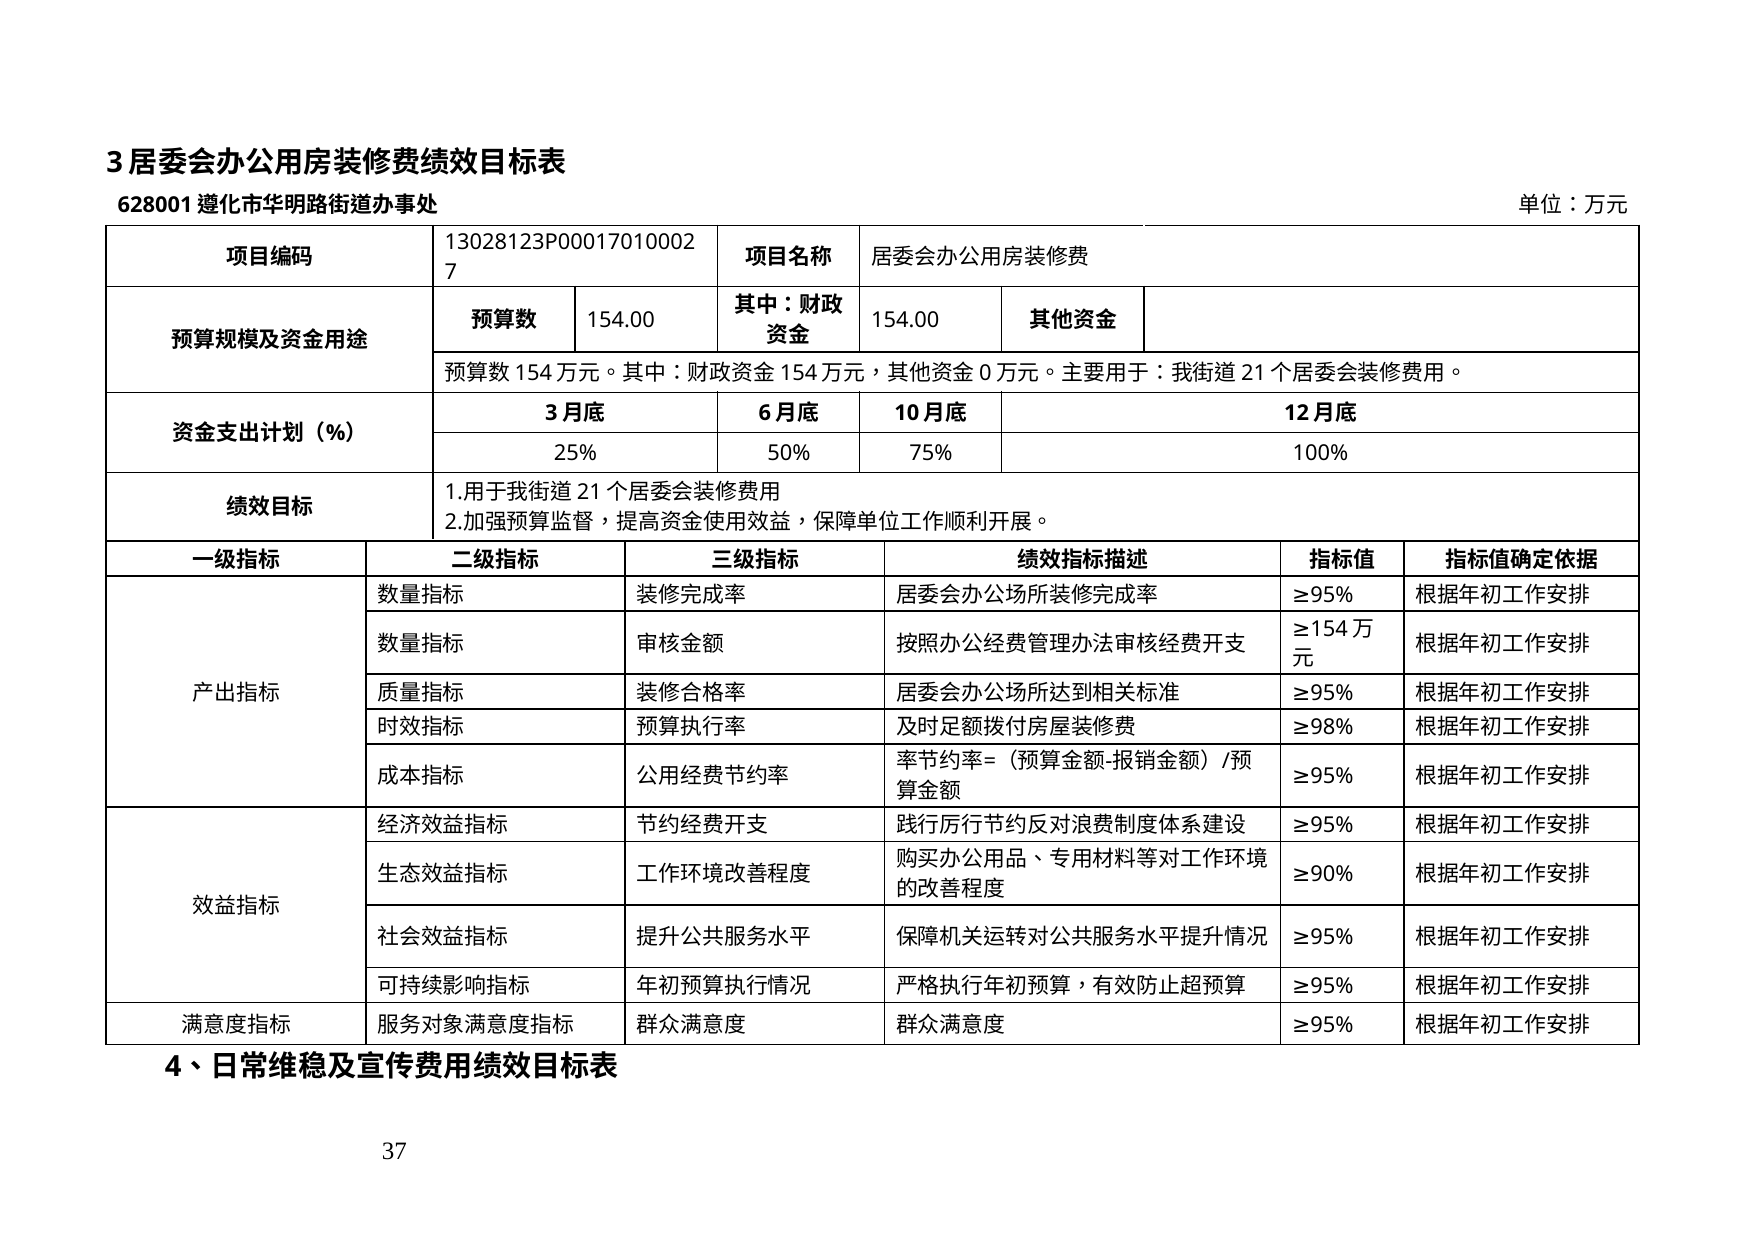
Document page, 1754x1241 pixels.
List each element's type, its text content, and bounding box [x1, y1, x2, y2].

table_cell 12月底 [1002, 393, 1638, 431]
table_cell 时效指标 [367, 710, 624, 743]
table_cell 根据年初工作安排 [1405, 906, 1638, 967]
table_cell 10月底 [860, 393, 1001, 431]
table_cell 可持续影响指标 [367, 968, 624, 1002]
table_cell 购买办公用品、专用材料等对工作环境的改善程度 [885, 842, 1280, 904]
table_cell ≥95% [1281, 745, 1403, 806]
table_cell 节约经费开支 [626, 808, 884, 841]
table_cell 按照办公经费管理办法审核经费开支 [885, 612, 1280, 673]
table_cell 数量指标 [367, 612, 624, 673]
table_cell 根据年初工作安排 [1405, 808, 1638, 841]
table_cell 及时足额拨付房屋装修费 [885, 710, 1280, 743]
table_cell 6月底 [718, 393, 859, 431]
table_cell 项目名称 [718, 226, 859, 286]
table_cell 根据年初工作安排 [1405, 675, 1638, 708]
table_cell 工作环境改善程度 [626, 842, 884, 904]
table_cell 154.00 [860, 287, 1001, 351]
table_cell ≥95% [1281, 577, 1403, 610]
table_cell ≥154万元 [1281, 612, 1403, 673]
table_cell 根据年初工作安排 [1405, 745, 1638, 806]
table_header 单位：万元 [1145, 183, 1638, 224]
table_header 二级指标 [367, 542, 624, 575]
table_cell 根据年初工作安排 [1405, 968, 1638, 1002]
table_cell 产出指标 [107, 577, 365, 806]
table_cell 提升公共服务水平 [626, 906, 884, 967]
table_header 三级指标 [626, 542, 884, 575]
table_cell 绩效目标 [107, 473, 432, 539]
table_cell 公用经费节约率 [626, 745, 884, 806]
table_cell 服务对象满意度指标 [367, 1003, 624, 1043]
table_cell ≥95% [1281, 968, 1403, 1002]
table_header 一级指标 [107, 542, 365, 575]
table_cell 数量指标 [367, 577, 624, 610]
list 日常维稳及宣传费用绩效目标表 [106, 1045, 1648, 1085]
table_cell 践行厉行节约反对浪费制度体系建设 [885, 808, 1280, 841]
table_cell 预算规模及资金用途 [107, 287, 432, 391]
table_cell 居委会办公场所装修完成率 [885, 577, 1280, 610]
table_cell 154.00 [576, 287, 717, 351]
table_cell 3月底 [434, 393, 717, 431]
table_header 绩效指标描述 [885, 542, 1280, 575]
table_cell ≥95% [1281, 675, 1403, 708]
table_cell 项目编码 [107, 226, 432, 286]
table_cell 资金支出计划（%） [107, 393, 432, 472]
table_cell 社会效益指标 [367, 906, 624, 967]
table_cell ≥98% [1281, 710, 1403, 743]
list 3居委会办公用房装修费绩效目标表 [106, 142, 1648, 181]
table_cell 根据年初工作安排 [1405, 842, 1638, 904]
table_cell 质量指标 [367, 675, 624, 708]
table_cell ≥95% [1281, 906, 1403, 967]
table_cell ≥95% [1281, 1003, 1403, 1043]
table_cell 居委会办公用房装修费 [860, 226, 1638, 286]
table_header 指标值确定依据 [1405, 542, 1638, 575]
table_cell 群众满意度 [885, 1003, 1280, 1043]
table_cell 根据年初工作安排 [1405, 612, 1638, 673]
table_cell 根据年初工作安排 [1405, 577, 1638, 610]
table_cell 根据年初工作安排 [1405, 1003, 1638, 1043]
table_cell 保障机关运转对公共服务水平提升情况 [885, 906, 1280, 967]
table_cell 严格执行年初预算，有效防止超预算 [885, 968, 1280, 1002]
table_cell 经济效益指标 [367, 808, 624, 841]
table_cell 预算数154万元。其中：财政资金154万元，其他资金0万元。主要用于：我街道21个居委会装修费用。 [434, 353, 1638, 391]
table_cell 50% [718, 433, 859, 472]
table_header 指标值 [1281, 542, 1403, 575]
table_cell ≥95% [1281, 808, 1403, 841]
table_cell 1.用于我街道21个居委会装修费用 2.加强预算监督，提高资金使用效益，保障单位工作顺利开展。 [434, 473, 1638, 539]
table_cell 装修合格率 [626, 675, 884, 708]
table_cell 其他资金 [1002, 287, 1143, 351]
table_cell 预算执行率 [626, 710, 884, 743]
table_cell 居委会办公场所达到相关标准 [885, 675, 1280, 708]
table_cell 生态效益指标 [367, 842, 624, 904]
table_cell 75% [860, 433, 1001, 472]
table_cell 成本指标 [367, 745, 624, 806]
table_cell 根据年初工作安排 [1405, 710, 1638, 743]
table_cell 其中：财政 资金 [718, 287, 859, 351]
table_cell 25% [434, 433, 717, 472]
table_cell 装修完成率 [626, 577, 884, 610]
table_cell 年初预算执行情况 [626, 968, 884, 1002]
table_cell [1145, 287, 1638, 351]
table_cell 满意度指标 [107, 1003, 365, 1043]
table_cell 群众满意度 [626, 1003, 884, 1043]
table_cell 审核金额 [626, 612, 884, 673]
table_cell ≥90% [1281, 842, 1403, 904]
table_cell 效益指标 [107, 808, 365, 1002]
table_cell 13028123P000170100027 [434, 226, 717, 286]
table_cell 预算数 [434, 287, 574, 351]
table_cell 率节约率=（预算金额-报销金额）/预算金额 [885, 745, 1280, 806]
table_cell 100% [1002, 433, 1638, 472]
table_header 628001遵化市华明路街道办事处 [107, 183, 1143, 224]
